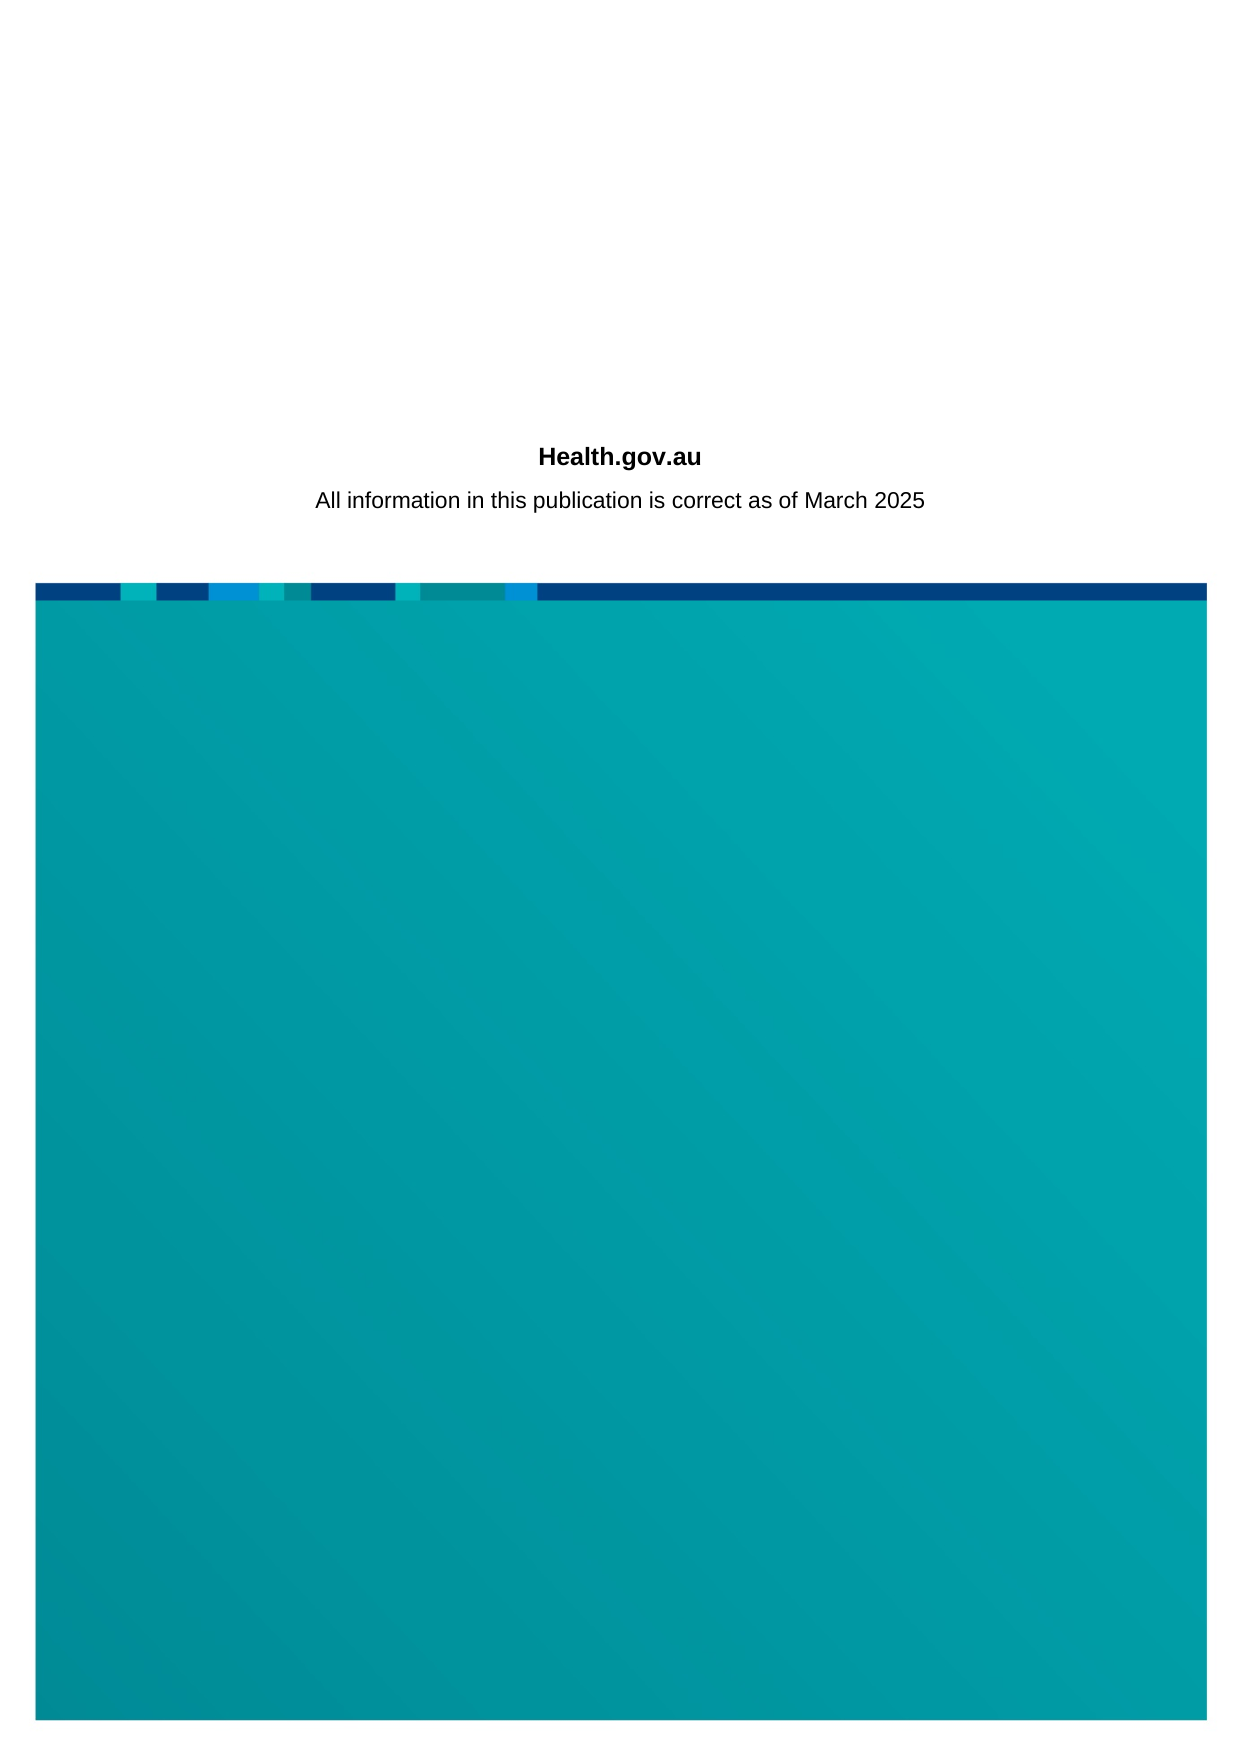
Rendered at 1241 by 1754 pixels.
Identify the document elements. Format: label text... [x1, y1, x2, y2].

text Health.gov.au [148, 442, 1092, 470]
text All information in this publication is correct as of March 2025 [148, 487, 1092, 513]
picture [0, 567, 1241, 1754]
